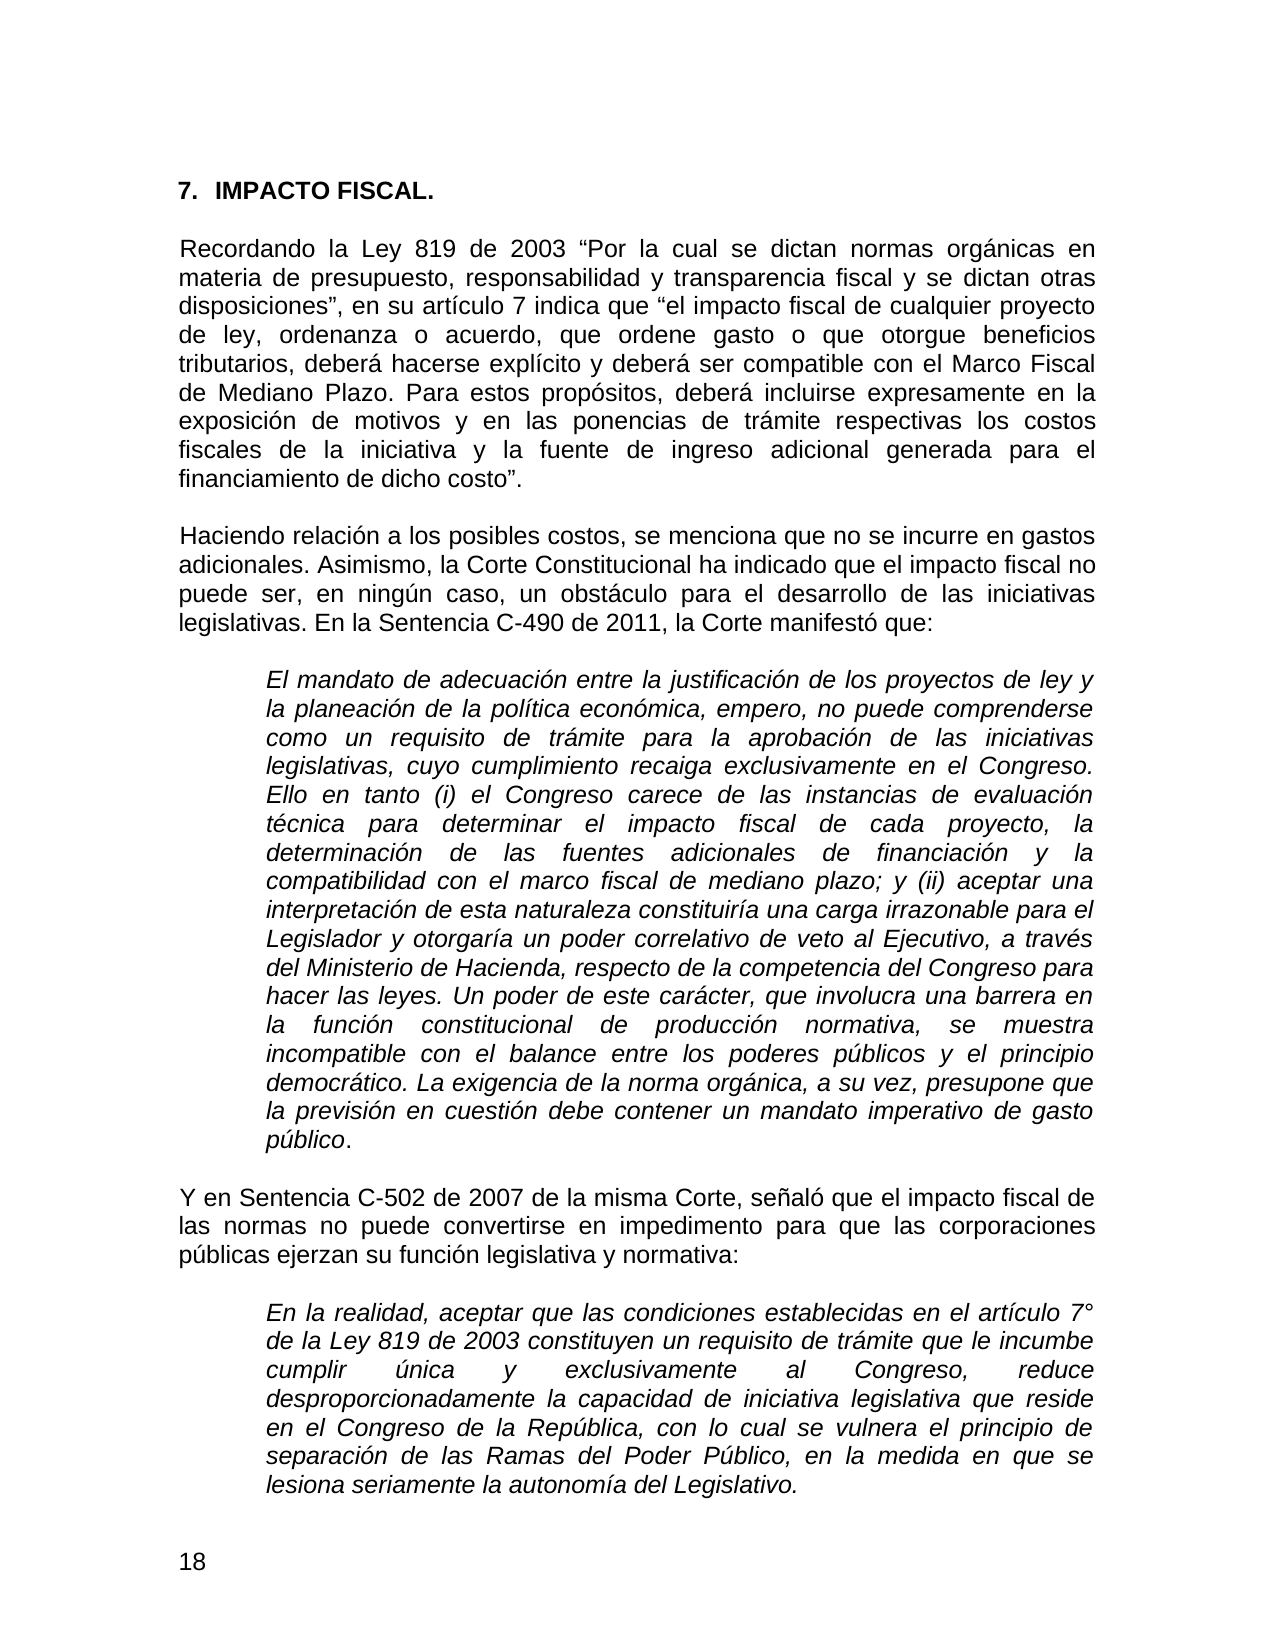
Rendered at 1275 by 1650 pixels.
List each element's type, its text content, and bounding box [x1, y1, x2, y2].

text Haciendo relación a los posibles costos, se menciona que no se incurre en gastos adicionales. Asimismo, la Corte Constitucional ha indicado que el impacto fiscal no puede ser, en ningún caso, un obstáculo para el desarrollo de las iniciativas legislativas. En la Sentencia C-490 de 2011, la Corte manifestó que: [178, 521, 1097, 636]
text Y en Sentencia C-502 de 2007 de la misma Corte, señaló que el impacto fiscal de las normas no puede convertirse en impedimento para que las corporaciones públicas ejerzan su función legislativa y normativa: [178, 1183, 1097, 1269]
text Recordando la Ley 819 de 2003 “Por la cual se dictan normas orgánicas en materia de presupuesto, responsabilidad y transparencia fiscal y se dictan otras disposiciones”, en su artículo 7 indica que “el impacto fiscal de cualquier proyecto de ley, ordenanza o acuerdo, que ordene gasto o que otorgue beneficios tributarios, deberá hacerse explícito y deberá ser compatible con el Marco Fiscal de Mediano Plazo. Para estos propósitos, deberá incluirse expresamente en la exposición de motivos y en las ponencias de trámite respectivas los costos fiscales de la iniciativa y la fuente de ingreso adicional generada para el financiamiento de dicho costo”. [178, 234, 1097, 493]
text En la realidad, aceptar que las condiciones establecidas en el artículo 7° de la Ley 819 de 2003 constituyen un requisito de trámite que le incumbe cumplir única y exclusivamente al Congreso, reduce desproporcionadamente la capacidad de iniciativa legislativa que reside en el Congreso de la República, con lo cual se vulnera el principio de separación de las Ramas del Poder Público, en la medida en que se lesiona seriamente la autonomía del Legislativo. [266, 1298, 1097, 1499]
text El mandato de adecuación entre la justificación de los proyectos de ley y la planeación de la política económica, empero, no puede comprenderse como un requisito de trámite para la aprobación de las iniciativas legislativas, cuyo cumplimiento recaiga exclusivamente en el Congreso. Ello en tanto (i) el Congreso carece de las instancias de evaluación técnica para determinar el impacto fiscal de cada proyecto, la determinación de las fuentes adicionales de financiación y la compatibilidad con el marco fiscal de mediano plazo; y (ii) aceptar una interpretación de esta naturaleza constituiría una carga irrazonable para el Legislador y otorgaría un poder correlativo de veto al Ejecutivo, a través del Ministerio de Hacienda, respecto de la competencia del Congreso para hacer las leyes. Un poder de este carácter, que involucra una barrera en la función constitucional de producción normativa, se muestra incompatible con el balance entre los poderes públicos y el principio democrático. La exigencia de la norma orgánica, a su vez, presupone que la previsión en cuestión debe contener un mandato imperativo de gasto público. [266, 665, 1097, 1154]
list IMPACTO FISCAL. [177, 176, 1098, 205]
